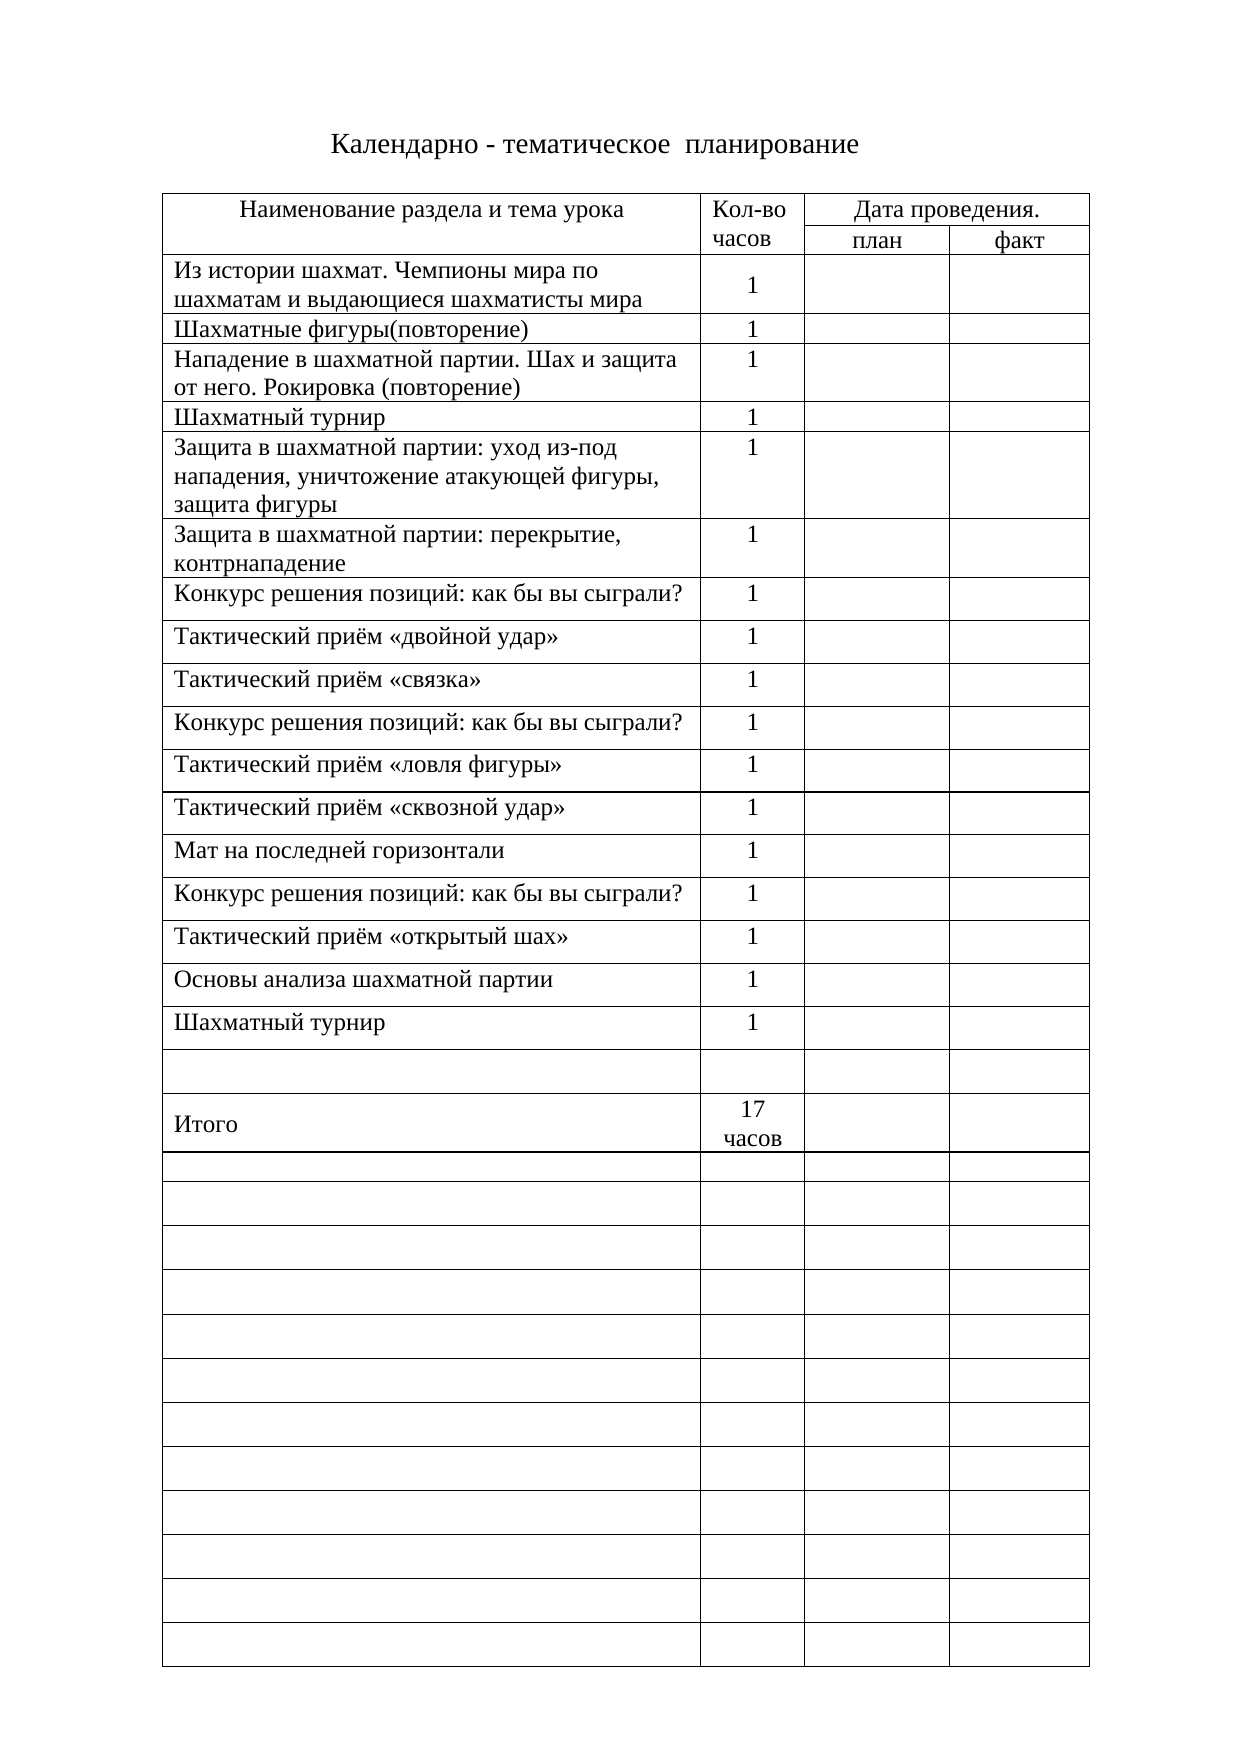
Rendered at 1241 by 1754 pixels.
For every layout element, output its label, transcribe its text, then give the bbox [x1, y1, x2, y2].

table_cell [805, 1153, 949, 1181]
table_cell [163, 1447, 700, 1490]
table_cell [163, 1050, 700, 1093]
table_cell Защита в шахматной партии: уход из-под нападения, уничтожение атакующей фигуры, защита фигуры [163, 432, 700, 518]
table_cell [950, 1007, 1089, 1049]
table_cell [805, 1007, 949, 1049]
table_cell [805, 255, 949, 313]
table_cell 1 [701, 344, 804, 401]
table_cell [950, 1447, 1089, 1490]
table_cell [701, 1491, 804, 1534]
table_cell Тактический приём «двойной удар» [163, 621, 700, 663]
table_cell 1 [701, 664, 804, 706]
table_cell [805, 1050, 949, 1093]
table_cell [950, 314, 1089, 343]
table_cell [805, 432, 949, 518]
text Календарно - тематическое планирование [177, 126, 1152, 160]
table_cell 1 [701, 519, 804, 577]
table_cell Тактический приём «связка» [163, 664, 700, 706]
table_cell [805, 1447, 949, 1490]
table_cell [950, 1403, 1089, 1446]
table_cell Конкурс решения позиций: как бы вы сыграли? [163, 707, 700, 748]
table_cell [950, 578, 1089, 620]
table_cell [950, 878, 1089, 920]
table_cell [701, 1403, 804, 1446]
table_cell [701, 1535, 804, 1578]
table_header Дата проведения. [805, 194, 1089, 224]
table_cell [805, 1315, 949, 1357]
table_cell [805, 344, 949, 401]
table_cell Тактический приём «ловля фигуры» [163, 750, 700, 791]
table_cell 1 [701, 921, 804, 963]
table_cell [805, 519, 949, 577]
table_cell [805, 750, 949, 791]
table_cell [950, 621, 1089, 663]
table_cell [950, 432, 1089, 518]
table_header Наименование раздела и тема урока [163, 194, 700, 254]
table_cell [950, 1315, 1089, 1357]
table_cell [163, 1182, 700, 1225]
table_cell [701, 1153, 804, 1181]
table_cell Шахматные фигуры(повторение) [163, 314, 700, 343]
table_header Кол-во часов [701, 194, 804, 254]
table_cell [163, 1226, 700, 1269]
table_cell [950, 255, 1089, 313]
table_cell [805, 314, 949, 343]
table_cell Тактический приём «открытый шах» [163, 921, 700, 963]
table_cell Основы анализа шахматной партии [163, 964, 700, 1006]
table_cell 1 [701, 314, 804, 343]
table_cell [950, 921, 1089, 963]
table_cell [805, 878, 949, 920]
table_cell [163, 1403, 700, 1446]
table_cell факт [950, 226, 1089, 254]
table_cell [805, 921, 949, 963]
table_cell [950, 1226, 1089, 1269]
table_cell 1 [701, 1007, 804, 1049]
table_cell [805, 1094, 949, 1151]
table_cell [950, 664, 1089, 706]
table_cell [805, 1182, 949, 1225]
table_cell [950, 793, 1089, 834]
table_cell [950, 519, 1089, 577]
table_cell 17 часов [701, 1094, 804, 1151]
table_cell [805, 1359, 949, 1402]
table_cell [805, 1226, 949, 1269]
table_cell [701, 1226, 804, 1269]
table_cell [805, 1535, 949, 1578]
table_cell [701, 1050, 804, 1093]
table_cell Защита в шахматной партии: перекрытие, контрнападение [163, 519, 700, 577]
table_cell Тактический приём «сквозной удар» [163, 793, 700, 834]
table_cell 1 [701, 432, 804, 518]
table_cell [163, 1315, 700, 1357]
table_cell [163, 1153, 700, 1181]
table_cell [163, 1270, 700, 1313]
table_cell [701, 1182, 804, 1225]
table_cell [805, 964, 949, 1006]
table_cell 1 [701, 621, 804, 663]
table_cell [950, 1270, 1089, 1313]
table_cell Конкурс решения позиций: как бы вы сыграли? [163, 578, 700, 620]
table_cell [950, 1535, 1089, 1578]
table_cell 1 [701, 255, 804, 313]
table_cell [805, 707, 949, 748]
table_cell [805, 835, 949, 877]
table_cell [701, 1359, 804, 1402]
table_cell [950, 707, 1089, 748]
table_cell 1 [701, 578, 804, 620]
table_cell [950, 1579, 1089, 1622]
table_cell [805, 1579, 949, 1622]
table_cell Из истории шахмат. Чемпионы мира по шахматам и выдающиеся шахматисты мира [163, 255, 700, 313]
table_cell Мат на последней горизонтали [163, 835, 700, 877]
table_cell [950, 1623, 1089, 1666]
table_cell 1 [701, 793, 804, 834]
table_cell [950, 402, 1089, 431]
table_cell [805, 1623, 949, 1666]
table_cell [701, 1579, 804, 1622]
table_cell [950, 964, 1089, 1006]
table_cell 1 [701, 964, 804, 1006]
table_cell [701, 1270, 804, 1313]
table_cell [950, 1359, 1089, 1402]
table_cell [163, 1359, 700, 1402]
table_cell Нападение в шахматной партии. Шах и защита от него. Рокировка (повторение) [163, 344, 700, 401]
table_cell [805, 621, 949, 663]
table_cell [805, 664, 949, 706]
table_cell Шахматный турнир [163, 1007, 700, 1049]
table_cell [701, 1623, 804, 1666]
table_cell [805, 1403, 949, 1446]
table_cell 1 [701, 402, 804, 431]
table_cell [805, 578, 949, 620]
table_cell план [805, 226, 949, 254]
table_cell 1 [701, 878, 804, 920]
table_cell [950, 1050, 1089, 1093]
table_cell [950, 1491, 1089, 1534]
table_cell [950, 1153, 1089, 1181]
table_cell [163, 1491, 700, 1534]
table_cell 1 [701, 750, 804, 791]
table_cell [950, 1094, 1089, 1151]
table_cell Конкурс решения позиций: как бы вы сыграли? [163, 878, 700, 920]
table_cell [950, 750, 1089, 791]
table_cell [950, 835, 1089, 877]
table_cell [163, 1535, 700, 1578]
table_cell [701, 1315, 804, 1357]
table_cell 1 [701, 835, 804, 877]
table_cell [950, 344, 1089, 401]
table_cell [805, 402, 949, 431]
table_cell [805, 793, 949, 834]
table_cell 1 [701, 707, 804, 748]
table_cell [163, 1579, 700, 1622]
table_cell [701, 1447, 804, 1490]
table_cell [805, 1270, 949, 1313]
table_cell Шахматный турнир [163, 402, 700, 431]
table_cell [163, 1623, 700, 1666]
table_cell [950, 1182, 1089, 1225]
table_cell [805, 1491, 949, 1534]
table_cell Итого [163, 1094, 700, 1151]
